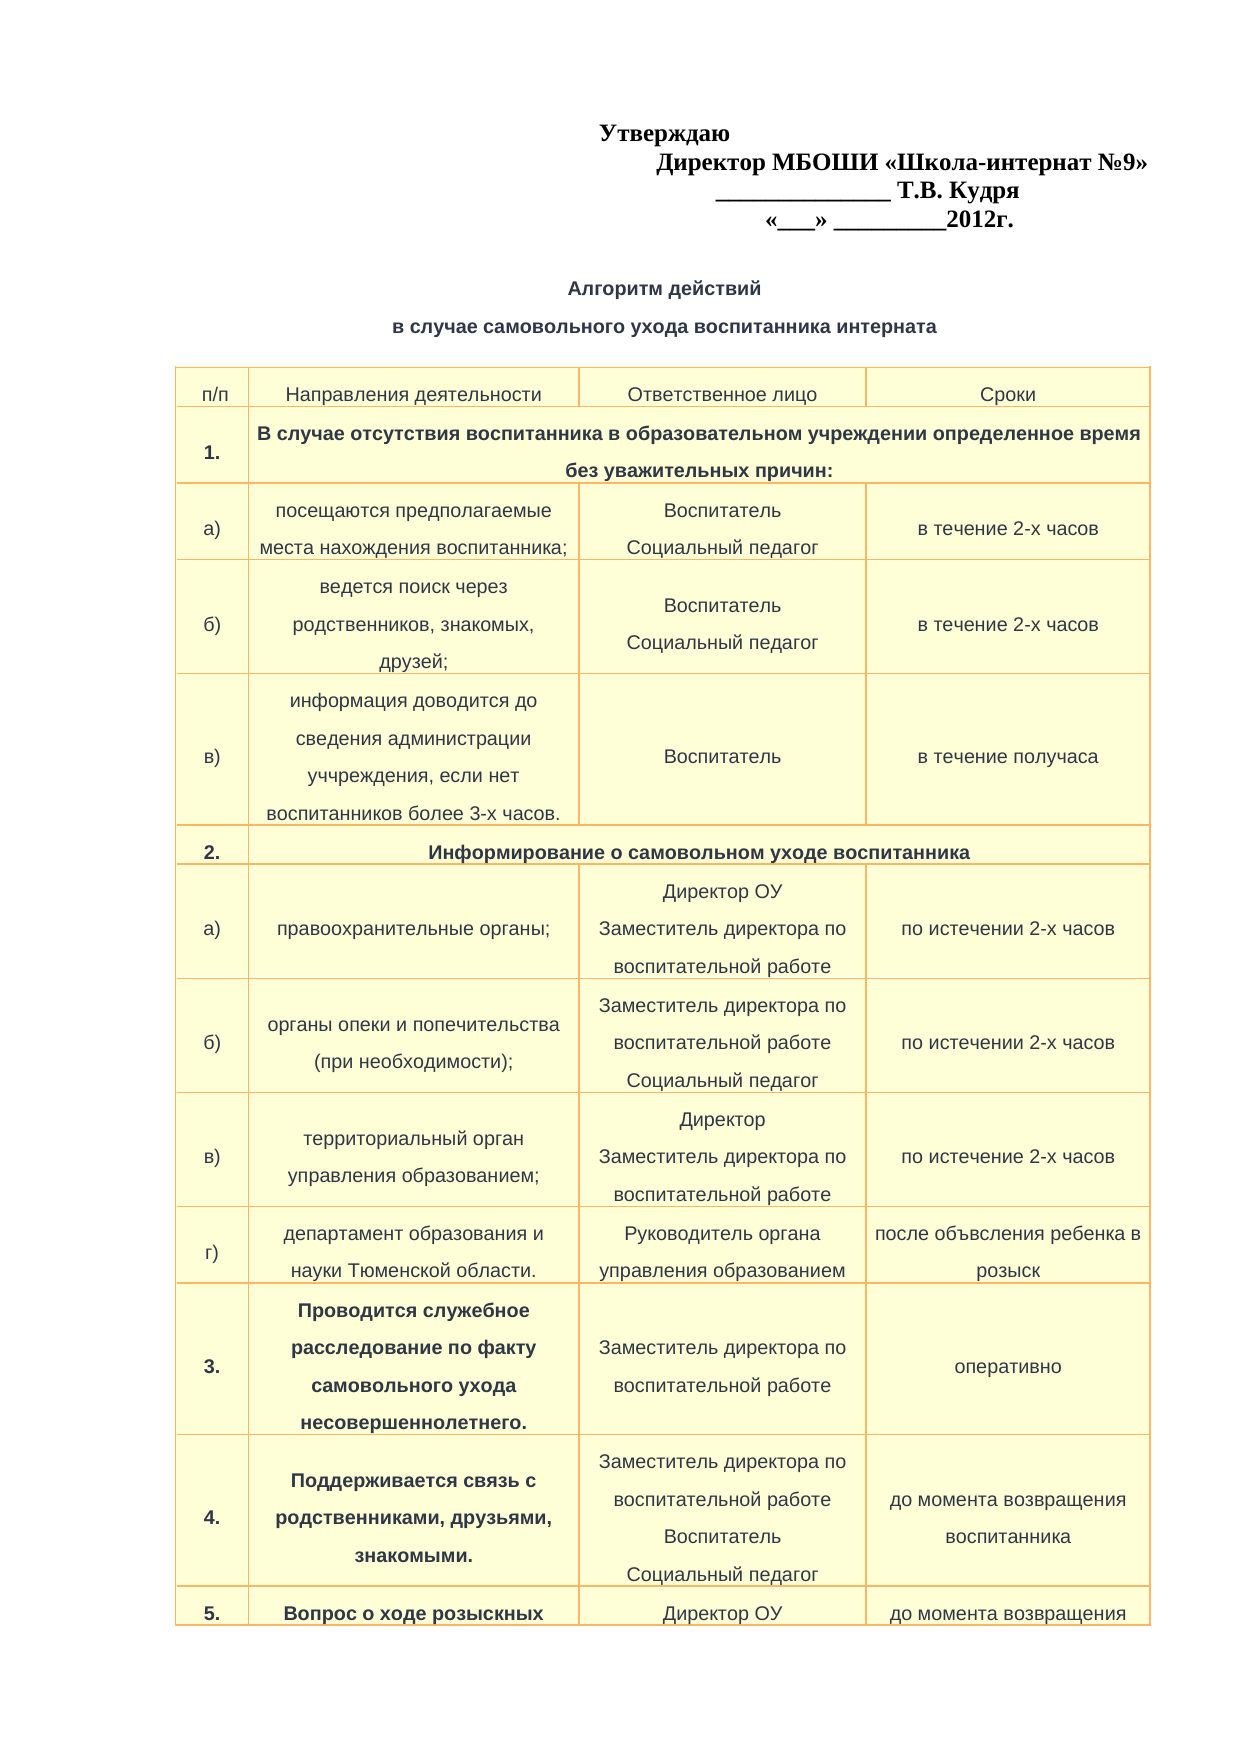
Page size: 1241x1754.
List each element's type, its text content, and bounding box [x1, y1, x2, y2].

table_cell а) [176, 864, 248, 977]
text Утверждаю [177, 118, 1152, 147]
table_cell территориальный орган управления образованием; [249, 1093, 578, 1206]
table_cell в) [176, 674, 248, 824]
table_cell по истечении 2-х часов [867, 865, 1149, 977]
table_cell Поддерживается связь с родственниками, друзьями, знакомыми. [249, 1435, 578, 1585]
table_cell правоохранительные органы; [249, 865, 578, 977]
table_header Сроки [867, 368, 1149, 406]
table_cell по истечение 2-х часов [867, 1093, 1149, 1206]
text Алгоритм действий в случае самовольного ухода воспитанника интерната [177, 262, 1152, 337]
table_cell в течение получаса [867, 674, 1149, 824]
table_header № п/п [176, 368, 248, 406]
table_cell в течение 2-х часов [867, 560, 1149, 673]
table_cell Директор Заместитель директора по воспитательной работе [580, 1093, 865, 1206]
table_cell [580, 1587, 865, 1624]
table_cell посещаются предполагаемые места нахождения воспитанника; [249, 484, 578, 559]
table_cell информация доводится до сведения администрации уччреждения, если нет воспитанников более 3-х часов. [249, 674, 578, 824]
table_cell В случае отсутствия воспитанника в образовательном учреждении определенное время без уважительных причин: [249, 407, 1149, 482]
text Директор МБОШИ «Школа-интернат №9» [177, 147, 1152, 176]
table_cell Информирование о самовольном уходе воспитанника [249, 826, 1149, 863]
table_cell в) [176, 1093, 248, 1206]
table_cell б) [176, 560, 248, 673]
table_cell органы опеки и попечительства (при необходимости); [249, 979, 578, 1091]
table_cell в течение 2-х часов [867, 484, 1149, 559]
table_cell а) [176, 483, 248, 559]
table_cell ведется поиск через родственников, знакомых, друзей; [249, 560, 578, 673]
table_header Направления деятельности [249, 368, 578, 406]
table_cell Заместитель директора по воспитательной работе Социальный педагог [580, 979, 865, 1091]
table_cell Воспитатель [580, 674, 865, 824]
table_cell 1. [176, 407, 248, 482]
text «___» _________2012г. [177, 204, 1152, 233]
table_cell г) [176, 1207, 248, 1282]
table_cell Руководитель органа управления образованием [580, 1207, 865, 1282]
text ______________ Т.В. Кудря [177, 176, 1152, 204]
table_cell оперативно [867, 1284, 1149, 1434]
table_cell Заместитель директора по воспитательной работе [580, 1284, 865, 1434]
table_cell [249, 1587, 578, 1624]
table_cell по истечении 2-х часов [867, 979, 1149, 1091]
table_cell 5. [176, 1586, 248, 1624]
table_cell департамент образования и науки Тюменской области. [249, 1207, 578, 1282]
table_cell 2. [176, 825, 248, 863]
table_cell Заместитель директора по воспитательной работе Воспитатель Социальный педагог [580, 1435, 865, 1585]
table_cell после объвсления ребенка в розыск [867, 1207, 1149, 1282]
table_cell 3. [176, 1283, 248, 1434]
table_header Ответственное лицо [580, 368, 865, 406]
table_cell 4. [176, 1435, 248, 1585]
table_cell до момента возвращения воспитанника [867, 1435, 1149, 1585]
table_cell Воспитатель Социальный педагог [580, 484, 865, 559]
table_cell Директор ОУ Заместитель директора по воспитательной работе [580, 865, 865, 977]
table_cell Воспитатель Социальный педагог [580, 560, 865, 673]
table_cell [867, 1587, 1149, 1624]
table_cell Проводится служебное расследование по факту самовольного ухода несовершеннолетнего. [249, 1284, 578, 1434]
table_cell б) [176, 979, 248, 1091]
